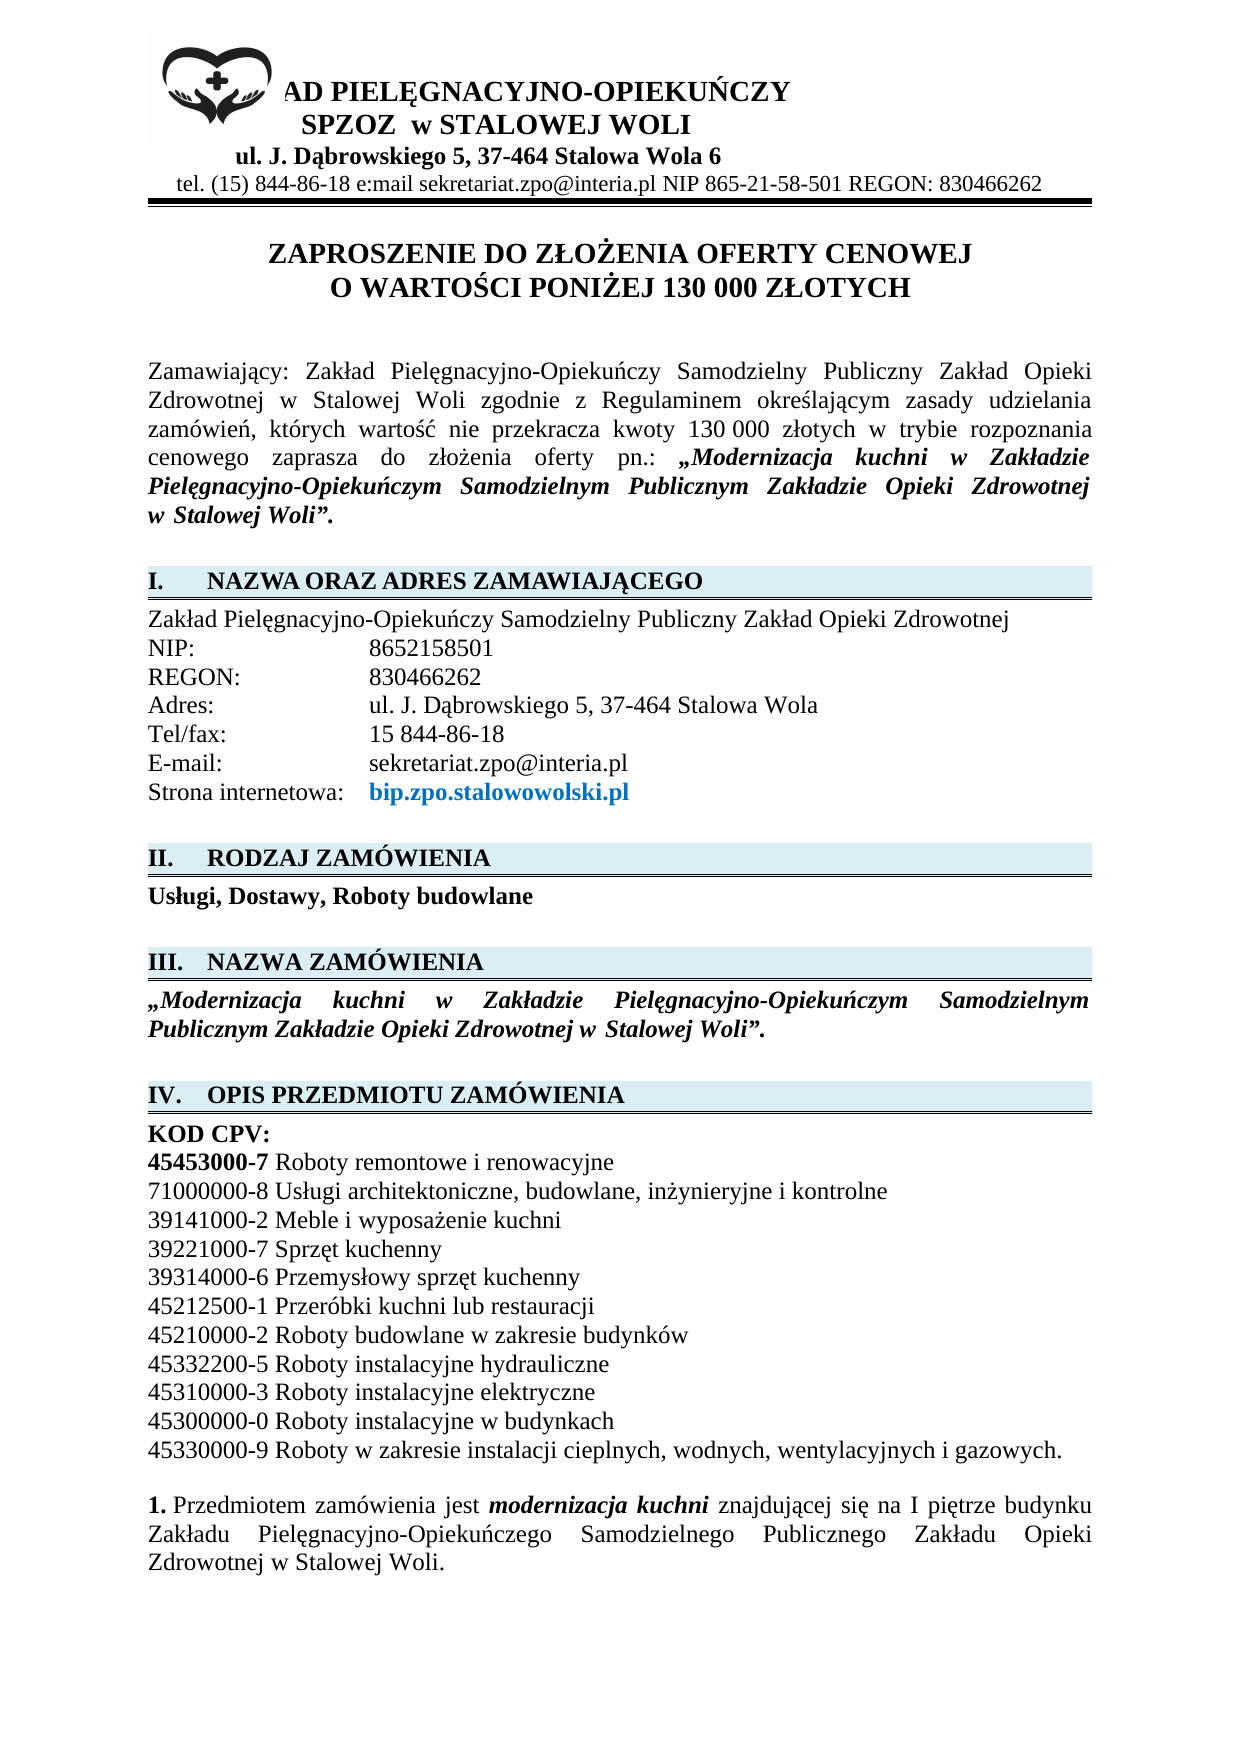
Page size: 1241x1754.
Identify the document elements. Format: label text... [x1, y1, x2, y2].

text ZAPROSZENIE DO ZŁOŻENIA OFERTY CENOWEJ [148, 236, 1092, 270]
text Strona internetowa: bip.zpo.stalowowolski.pl [148, 777, 1092, 806]
text 45453000-7 Roboty remontowe i renowacyjne [148, 1147, 1092, 1176]
text Adres: ul. J. Dąbrowskiego 5, 37-464 Stalowa Wola [148, 691, 1092, 719]
text Zamawiający: Zakład Pielęgnacyjno-Opiekuńczy Samodzielny Publiczny Zakład Opieki Zdrowotnej w Stalowej Woli zgodnie z Regulaminem określającym zasady udzielania zamówień, których wartość nie przekracza kwoty 130 000 złotych w trybie rozpoznania cenowego zaprasza do złożenia oferty pn.: „Modernizacja kuchni w Zakładzie Pielęgnacyjno-Opiekuńczym Samodzielnym Publicznym Zakładzie Opieki Zdrowotnej w Stalowej Woli”. [148, 356, 1092, 529]
text KOD CPV: [148, 1119, 1092, 1147]
text Usługi, Dostawy, Roboty budowlane [148, 881, 1092, 910]
text 45332200-5 Roboty instalacyjne hydrauliczne [148, 1349, 1092, 1377]
text Zakład Pielęgnacyjno-Opiekuńczy Samodzielny Publiczny Zakład Opieki Zdrowotnej [148, 604, 1092, 633]
text 45210000-2 Roboty budowlane w zakresie budynków [148, 1320, 1092, 1349]
text IV. OPIS PRZEDMIOTU ZAMÓWIENIA [148, 1081, 1092, 1111]
text E-mail: sekretariat.zpo@interia.pl [148, 748, 1092, 777]
picture [147, 25, 286, 144]
text 39221000-7 Sprzęt kuchenny [148, 1234, 1092, 1262]
text NIP: 8652158501 [148, 633, 1092, 662]
text 1. Przedmiotem zamówienia jest modernizacja kuchni znajdującej się na I piętrze budynku Zakładu Pielęgnacyjno-Opiekuńczego Samodzielnego Publicznego Zakładu Opieki Zdrowotnej w Stalowej Woli. [148, 1490, 1092, 1576]
text I. NAZWA ORAZ ADRES ZAMAWIAJĄCEGO [148, 566, 1092, 597]
text 45300000-0 Roboty instalacyjne w budynkach [148, 1406, 1092, 1435]
text II. RODZAJ ZAMÓWIENIA [148, 843, 1092, 874]
text Tel/fax: 15 844-86-18 [148, 719, 1092, 748]
text 39314000-6 Przemysłowy sprzęt kuchenny [148, 1262, 1092, 1291]
text 71000000-8 Usługi architektoniczne, budowlane, inżynieryjne i kontrolne [148, 1176, 1092, 1205]
text „Modernizacja kuchni w Zakładzie Pielęgnacyjno-Opiekuńczym Samodzielnym Publicznym Zakładzie Opieki Zdrowotnej w Stalowej Woli”. [148, 986, 1092, 1043]
text 45212500-1 Przeróbki kuchni lub restauracji [148, 1291, 1092, 1320]
text III. NAZWA ZAMÓWIENIA [148, 947, 1092, 978]
text O WARTOŚCI PONIŻEJ 130 000 ZŁOTYCH [148, 270, 1092, 303]
text 45310000-3 Roboty instalacyjne elektryczne [148, 1377, 1092, 1406]
text 39141000-2 Meble i wyposażenie kuchni [148, 1205, 1092, 1234]
text REGON: 830466262 [148, 662, 1092, 691]
text 45330000-9 Roboty w zakresie instalacji cieplnych, wodnych, wentylacyjnych i gazowych. [148, 1435, 1092, 1464]
